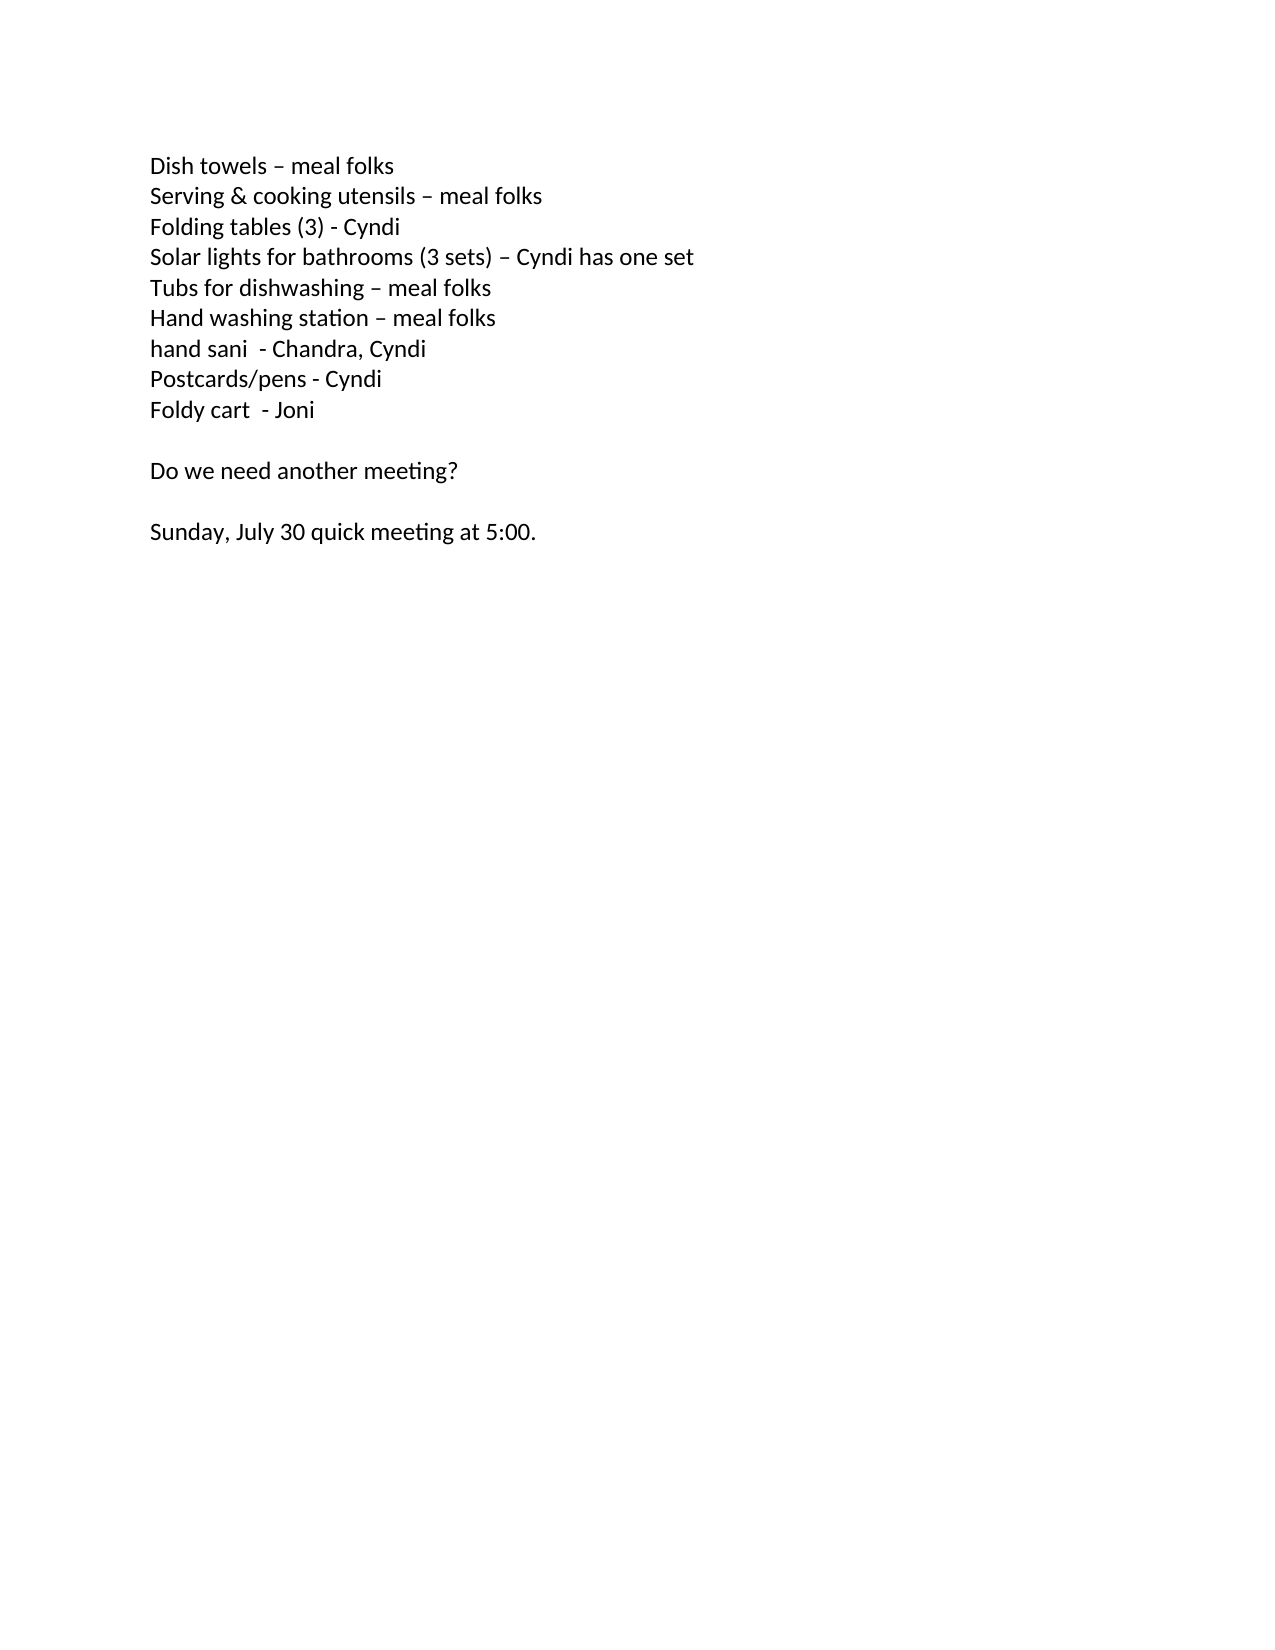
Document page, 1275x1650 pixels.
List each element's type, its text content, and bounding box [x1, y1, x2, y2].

text Do we need another meeting? [150, 455, 1125, 486]
text Serving & cooking utensils – meal folks [150, 181, 1125, 211]
text Solar lights for bathrooms (3 sets) – Cyndi has one set [150, 242, 1125, 272]
text Foldy cart - Joni [150, 394, 1125, 425]
text Dish towels – meal folks [150, 150, 1125, 181]
text Folding tables (3) - Cyndi [150, 211, 1125, 242]
text Sunday, July 30 quick meeting at 5:00. [150, 516, 1125, 547]
text Hand washing station – meal folks [150, 303, 1125, 333]
text Tubs for dishwashing – meal folks [150, 272, 1125, 303]
text Postcards/pens - Cyndi [150, 364, 1125, 394]
text hand sani - Chandra, Cyndi [150, 333, 1125, 364]
